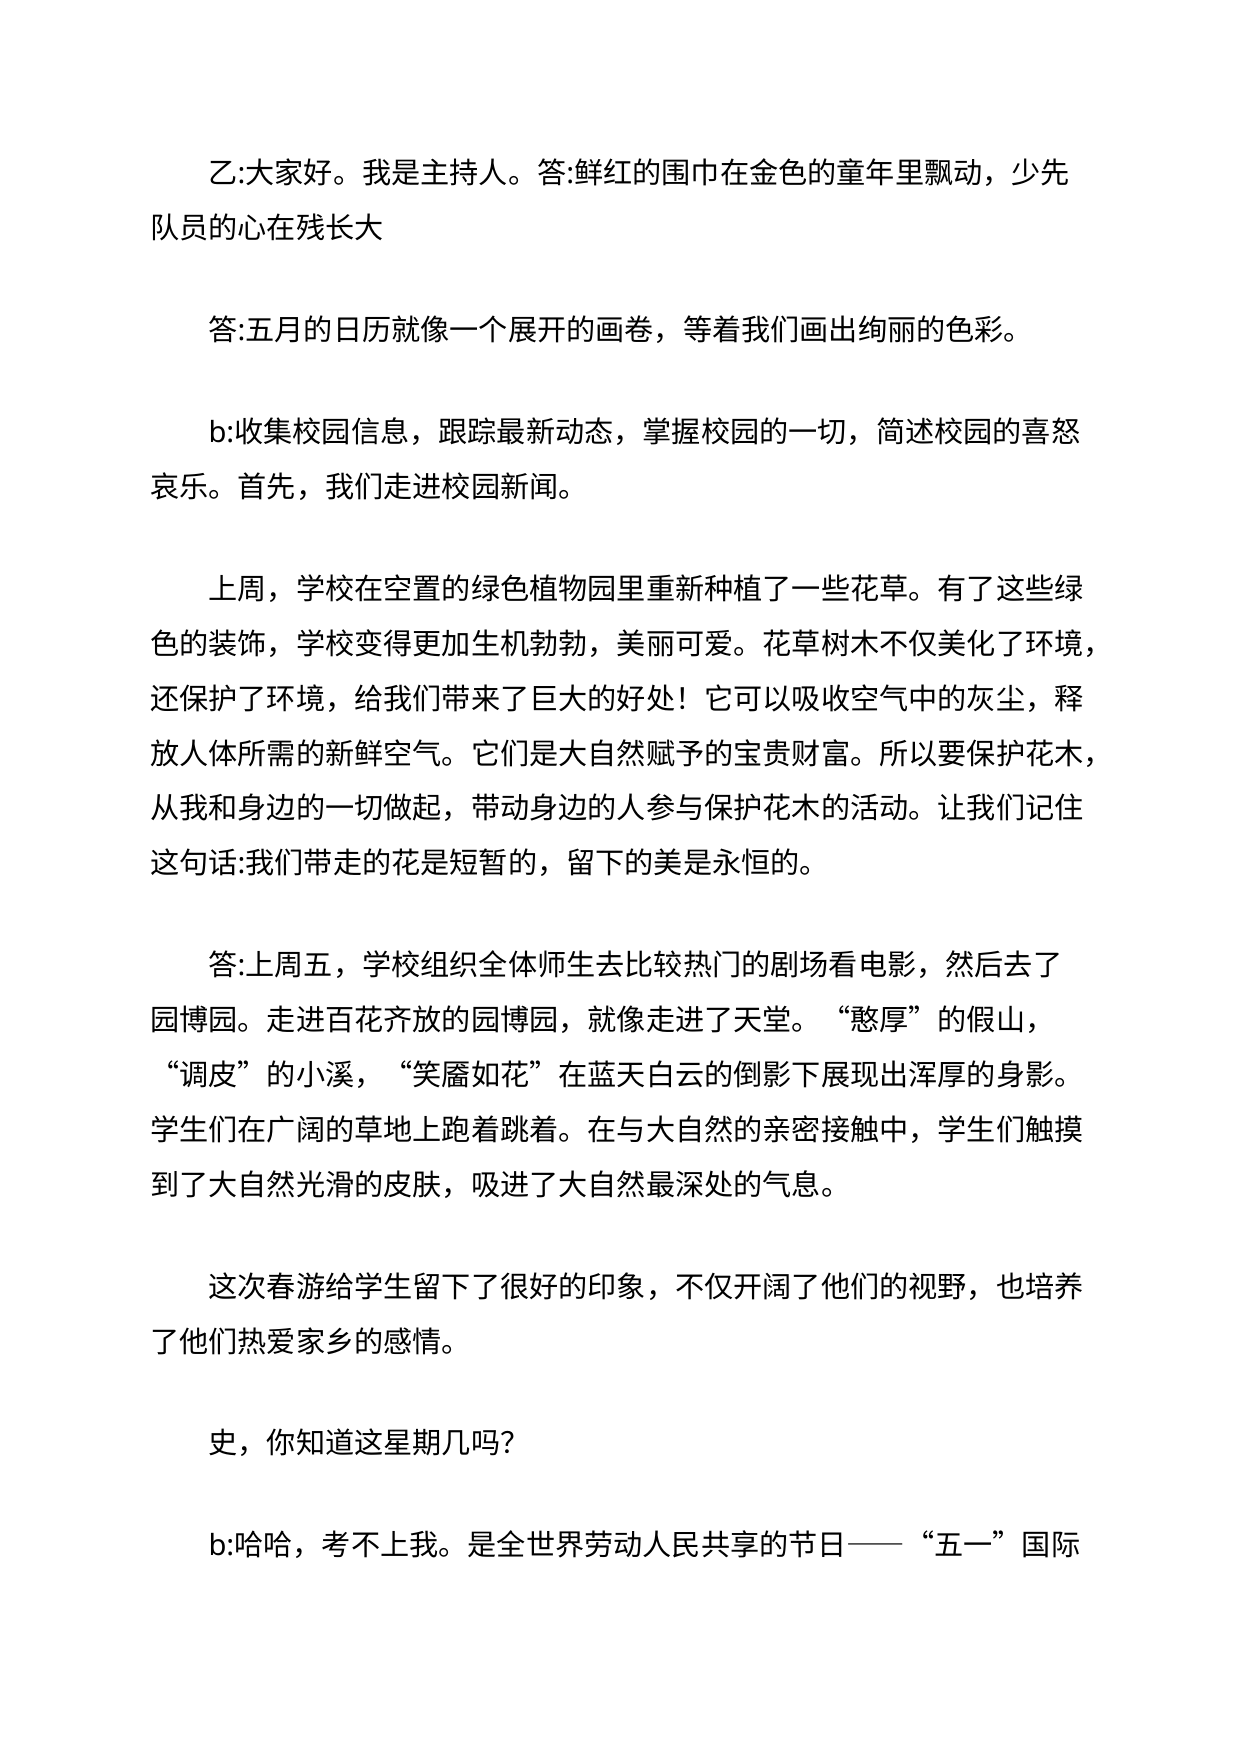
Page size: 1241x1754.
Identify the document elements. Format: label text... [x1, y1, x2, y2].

text 这次春游给学生留下了很好的印象，不仅开阔了他们的视野，也培养了他们热爱家乡的感情。 [150, 1263, 1090, 1361]
text 答:上周五，学校组织全体师生去比较热门的剧场看电影，然后去了园博园。走进百花齐放的园博园，就像走进了天堂。“憨厚”的假山，“调皮”的小溪，“笑靥如花”在蓝天白云的倒影下展现出浑厚的身影。学生们在广阔的草地上跑着跳着。在与大自然的亲密接触中，学生们触摸到了大自然光滑的皮肤，吸进了大自然最深处的气息。 [150, 942, 1090, 1204]
text b:收集校园信息，跟踪最新动态，掌握校园的一切，简述校园的喜怒哀乐。首先，我们走进校园新闻。 [150, 409, 1090, 506]
text 乙:大家好。我是主持人。答:鲜红的围巾在金色的童年里飘动，少先队员的心在残长大 [150, 150, 1090, 247]
text 上周，学校在空置的绿色植物园里重新种植了一些花草。有了这些绿色的装饰，学校变得更加生机勃勃，美丽可爱。花草树木不仅美化了环境，还保护了环境，给我们带来了巨大的好处！它可以吸收空气中的灰尘，释放人体所需的新鲜空气。它们是大自然赋予的宝贵财富。所以要保护花木，从我和身边的一切做起，带动身边的人参与保护花木的活动。让我们记住这句话:我们带走的花是短暂的，留下的美是永恒的。 [150, 566, 1090, 882]
text 史，你知道这星期几吗？ [150, 1420, 1090, 1462]
text 答:五月的日历就像一个展开的画卷，等着我们画出绚丽的色彩。 [150, 307, 1090, 349]
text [150, 1522, 1090, 1564]
